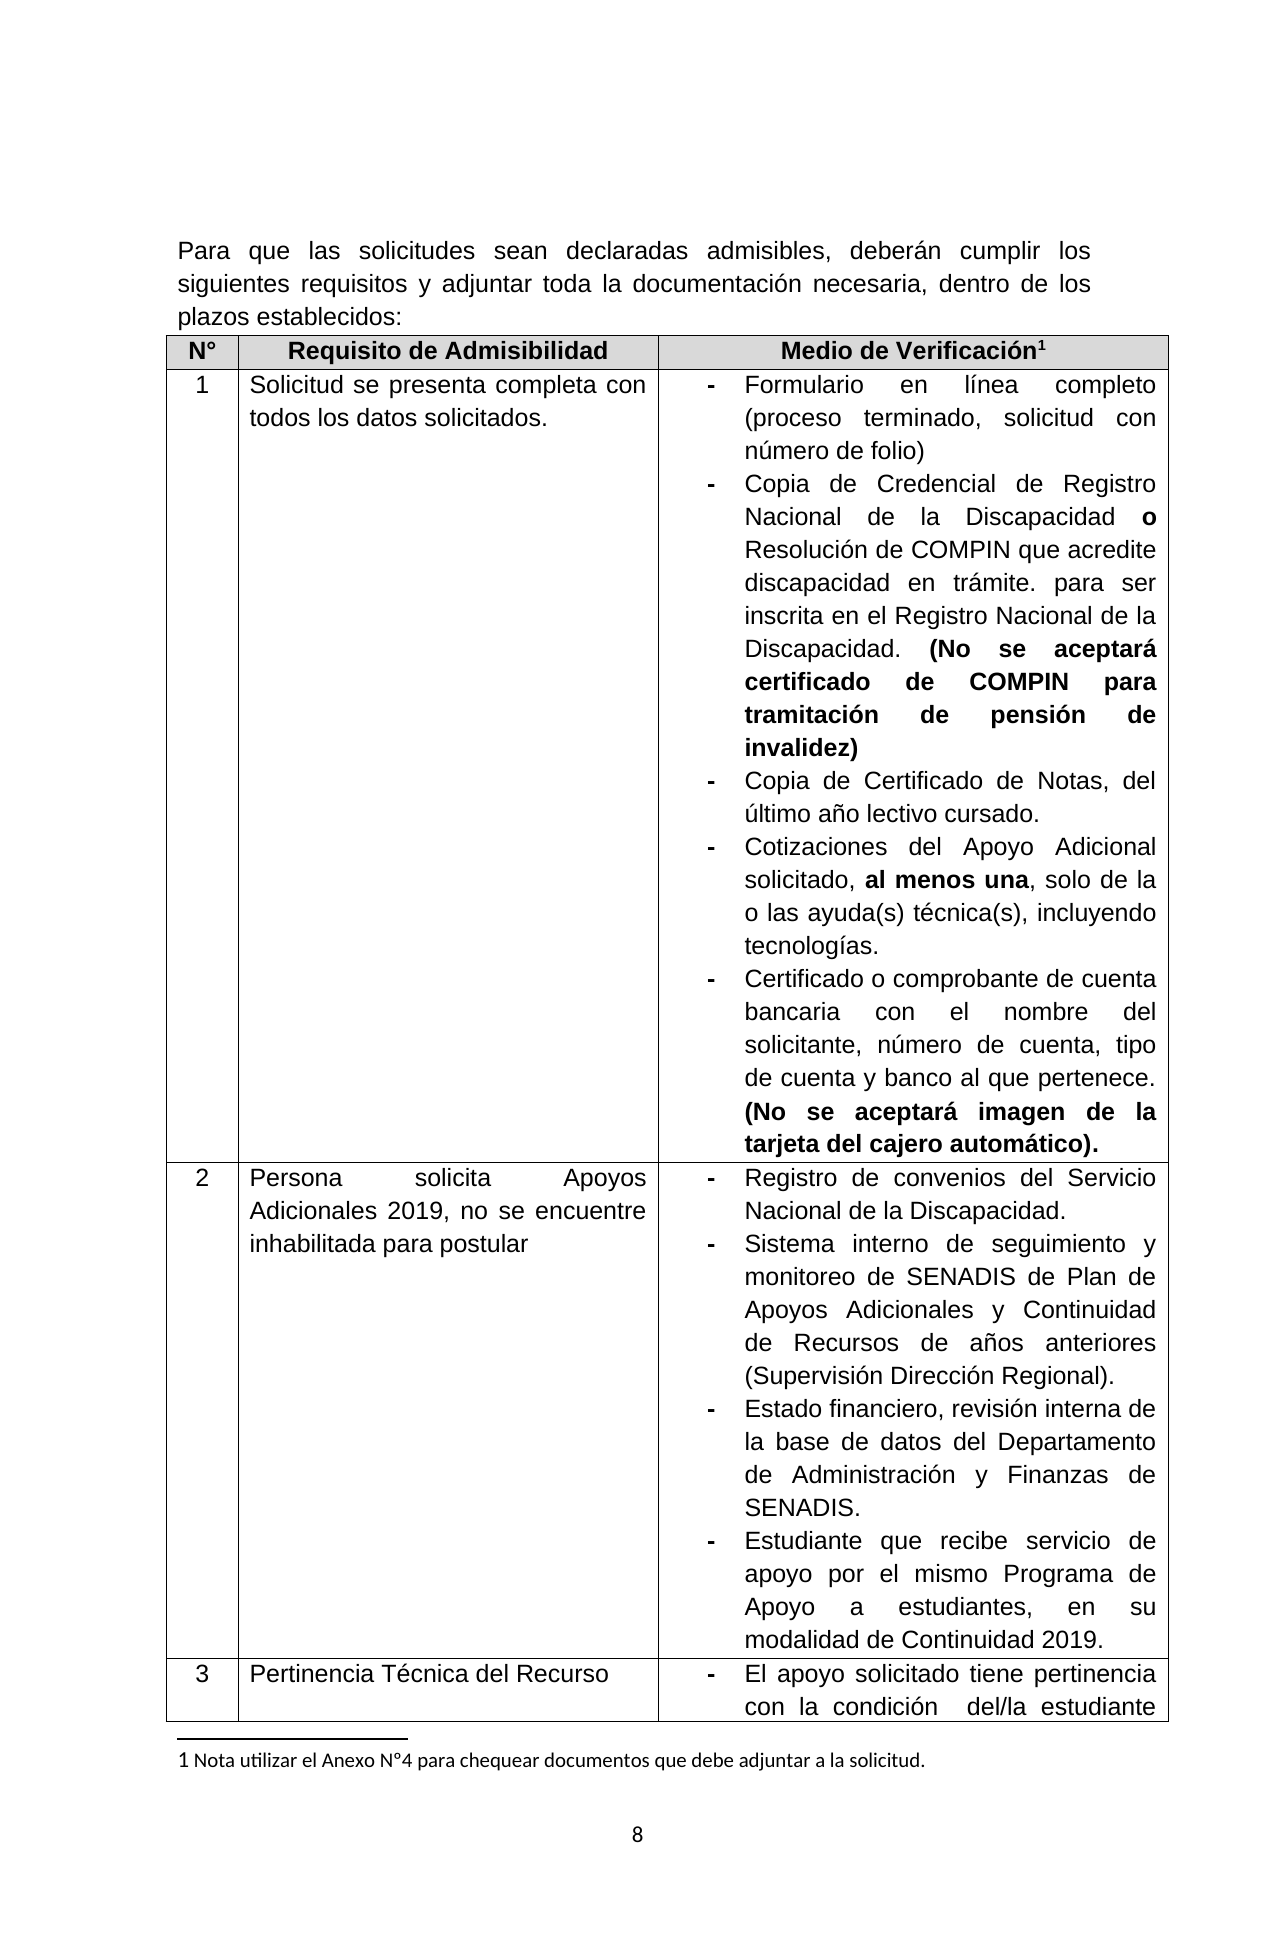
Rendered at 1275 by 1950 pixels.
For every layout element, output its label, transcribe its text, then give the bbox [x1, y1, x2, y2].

table_cell Persona solicita Apoyos Adicionales 2019, no se encuentre inhabilitada para postular [239, 1163, 658, 1658]
table_cell Formulario en línea completo (proceso terminado, solicitud con número de folio) Copia de Credencial de Registro Nacional de la Discapacidad o Resolución de COMPIN que acredite discapacidad en trámite. para ser inscrita en el Registro Nacional de la Discapacidad. (No se aceptará certificado de COMPIN para tramitación de pensión de invalidez) Copia de Certificado de Notas, del último año lectivo cursado. Cotizaciones del Apoyo Adicional solicitado, al menos una, solo de la o las ayuda(s) técnica(s), incluyendo tecnologías. Certificado o comprobante de cuenta bancaria con el nombre del solicitante, número de cuenta, tipo de cuenta y banco al que pertenece. (No se aceptará imagen de la tarjeta del cajero automático). [659, 370, 1168, 1162]
table_cell Registro de convenios del Servicio Nacional de la Discapacidad. Sistema interno de seguimiento y monitoreo de SENADIS de Plan de Apoyos Adicionales y Continuidad de Recursos de años anteriores (Supervisión Dirección Regional). Estado financiero, revisión interna de la base de datos del Departamento de Administración y Finanzas de SENADIS. Estudiante que recibe servicio de apoyo por el mismo Programa de Apoyo a estudiantes, en su modalidad de Continuidad 2019. [659, 1163, 1168, 1658]
table_cell 2 [167, 1163, 238, 1658]
table_cell 3 [167, 1659, 238, 1721]
table_header N° [167, 336, 238, 369]
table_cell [239, 1659, 658, 1721]
table_cell Solicitud se presenta completa con todos los datos solicitados. [239, 370, 658, 1162]
table_cell 1 [167, 370, 238, 1162]
table_header Requisito de Admisibilidad [239, 336, 658, 369]
text Para que las solicitudes sean declaradas admisibles, deberán cumplir los siguientes requisitos y adjuntar toda la documentación necesaria, dentro de los plazos establecidos: [177, 236, 1092, 331]
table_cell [659, 1659, 1168, 1721]
table_header Medio de Verificación [659, 336, 1168, 369]
